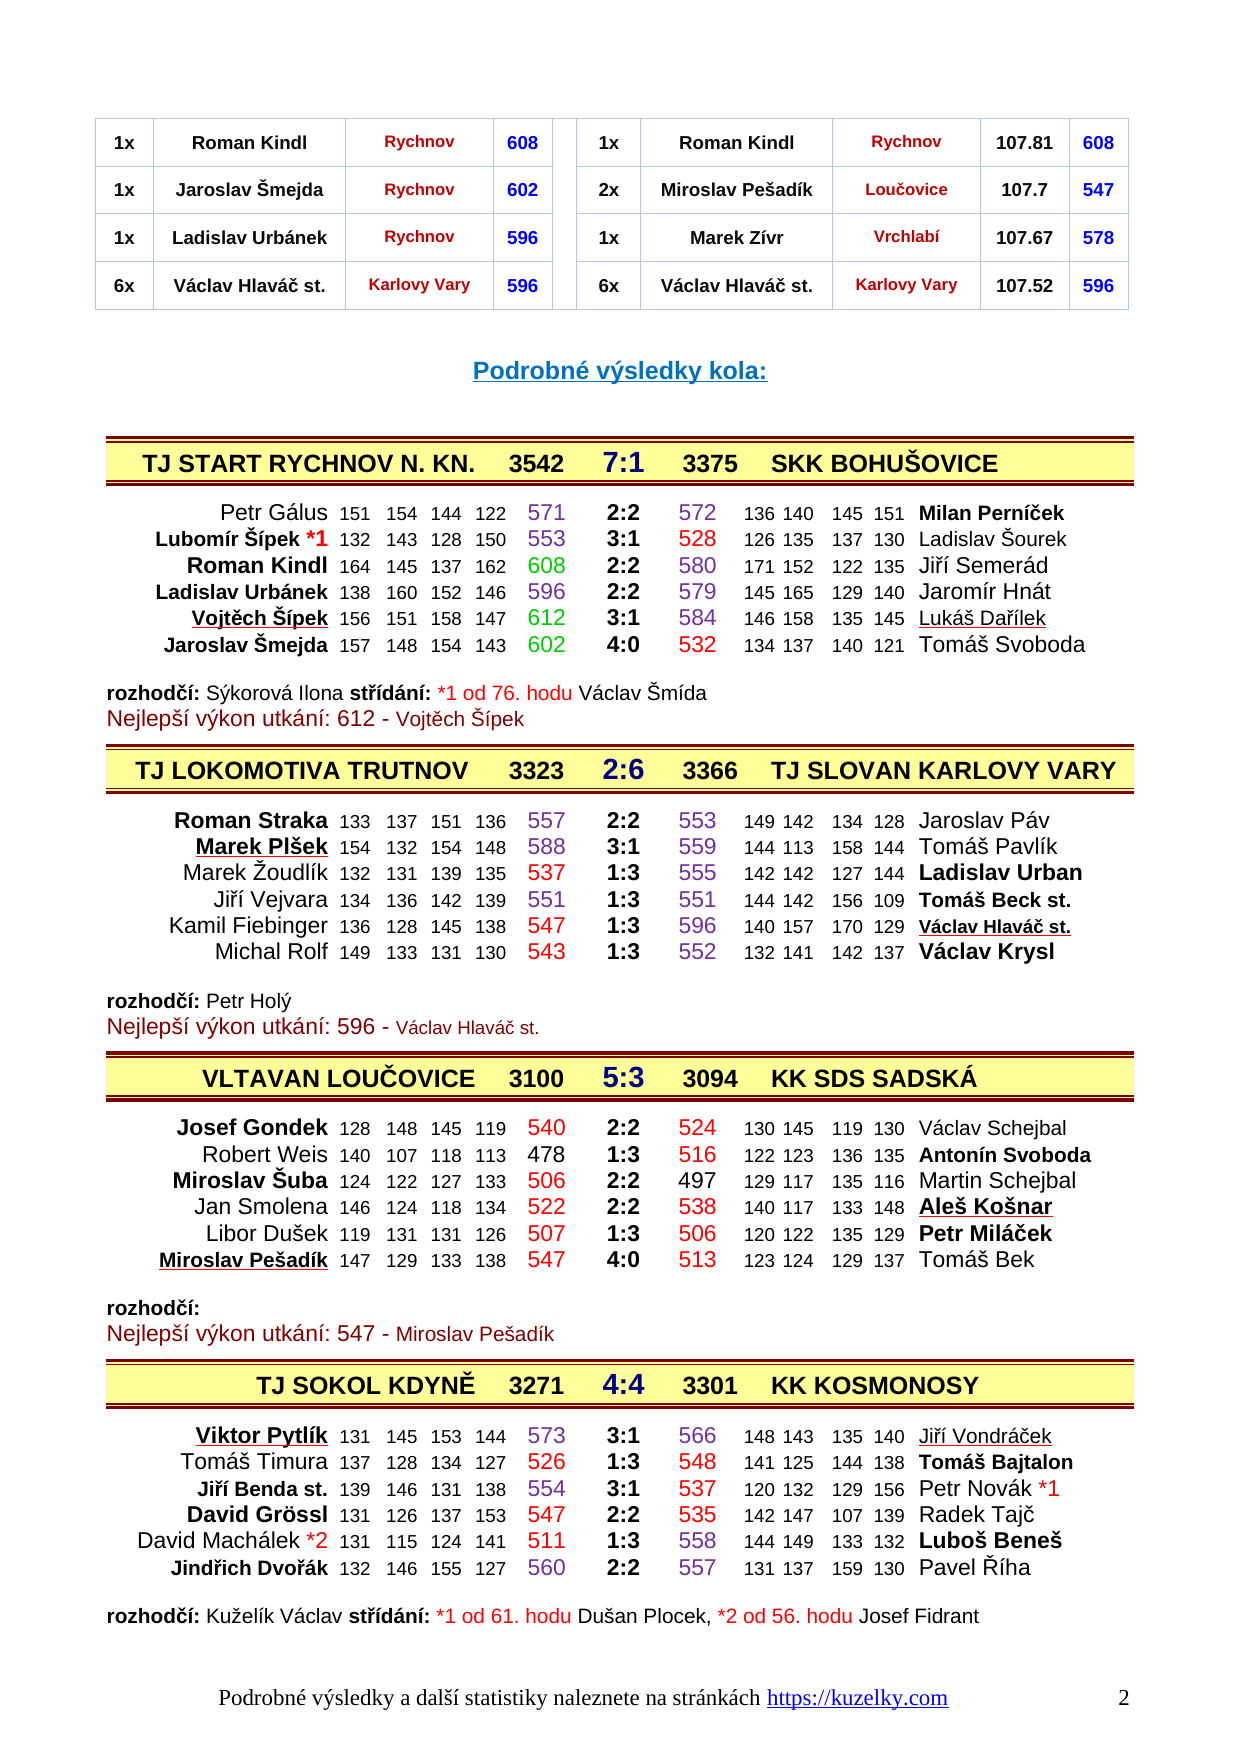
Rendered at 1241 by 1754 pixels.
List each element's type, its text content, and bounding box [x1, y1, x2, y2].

table_cell Karlovy Vary [833, 262, 980, 308]
text David Machálek *2 131 115 124 141 511 1:3 558 144 149 133 132 Luboš Beneš [106, 1527, 1134, 1553]
table_cell 2x [577, 167, 640, 213]
table_cell Rychnov [833, 119, 980, 166]
table_cell 6x [96, 262, 153, 308]
table_cell Vrchlabí [833, 214, 980, 261]
text Podrobné výsledky kola: [94, 356, 1145, 385]
text Jaroslav Šmejda 157 148 154 143 602 4:0 532 134 137 140 121 Tomáš Svoboda [106, 631, 1134, 657]
text Lubomír Šípek *1 132 143 128 150 553 3:1 528 126 135 137 130 Ladislav Šourek [106, 525, 1134, 552]
table_cell 608 [1070, 119, 1128, 166]
text TJ Sokol Kdyně 3271 4:4 3301 KK Kosmonosy [106, 1365, 1134, 1403]
text Vltavan Loučovice 3100 5:3 3094 KK SDS Sadská [106, 1058, 1134, 1095]
text Tomáš Timura 137 128 134 127 526 1:3 548 141 125 144 138 Tomáš Bajtalon [106, 1448, 1134, 1474]
text Roman Straka 133 137 151 136 557 2:2 553 149 142 134 128 Jaroslav Páv [106, 807, 1134, 833]
text Vojtěch Šípek 156 151 158 147 612 3:1 584 146 158 135 145 Lukáš Dařílek [106, 604, 1134, 631]
text Kamil Fiebinger 136 128 145 138 547 1:3 596 140 157 170 129 Václav Hlaváč st. [106, 912, 1134, 938]
text rozhodčí: Sýkorová Ilona střídání: *1 od 76. hodu Václav Šmída [106, 681, 1134, 705]
text Ladislav Urbánek 138 160 152 146 596 2:2 579 145 165 129 140 Jaromír Hnát [106, 578, 1134, 604]
text David Grössl 131 126 137 153 547 2:2 535 142 147 107 139 Radek Tajč [106, 1501, 1134, 1527]
table_cell 608 [494, 119, 552, 166]
table_cell Jaroslav Šmejda [154, 167, 345, 213]
table_cell 107.52 [981, 262, 1069, 308]
text Roman Kindl 164 145 137 162 608 2:2 580 171 152 122 135 Jiří Semerád [106, 552, 1134, 578]
table_cell Marek Zívr [641, 214, 832, 261]
text rozhodčí: Petr Holý [106, 989, 1134, 1013]
text Libor Dušek 119 131 131 126 507 1:3 506 120 122 135 129 Petr Miláček [106, 1219, 1134, 1246]
text Miroslav Šuba 124 122 127 133 506 2:2 497 129 117 135 116 Martin Schejbal [106, 1167, 1134, 1193]
text rozhodčí: [106, 1296, 1134, 1320]
table_cell 1x [96, 119, 153, 166]
table_cell 596 [494, 262, 552, 308]
table_cell Loučovice [833, 167, 980, 213]
text Nejlepší výkon utkání: 612 - Vojtěch Šípek [106, 705, 1134, 731]
text Josef Gondek 128 148 145 119 540 2:2 524 130 145 119 130 Václav Schejbal [106, 1114, 1134, 1141]
table_cell Karlovy Vary [346, 262, 493, 308]
text Jan Smolena 146 124 118 134 522 2:2 538 140 117 133 148 Aleš Košnar [106, 1193, 1134, 1219]
table_cell 107.67 [981, 214, 1069, 261]
text Robert Weis 140 107 118 113 478 1:3 516 122 123 136 135 Antonín Svoboda [106, 1141, 1134, 1167]
text Michal Rolf 149 133 131 130 543 1:3 552 132 141 142 137 Václav Krysl [106, 938, 1134, 965]
text Marek Žoudlík 132 131 139 135 537 1:3 555 142 142 127 144 Ladislav Urban [106, 859, 1134, 886]
table_cell 578 [1070, 214, 1128, 261]
text Nejlepší výkon utkání: 547 - Miroslav Pešadík [106, 1320, 1134, 1347]
table_cell 107.81 [981, 119, 1069, 166]
table_cell 107.7 [981, 167, 1069, 213]
table_cell 1x [577, 119, 640, 166]
table_cell Miroslav Pešadík [641, 167, 832, 213]
text Viktor Pytlík 131 145 153 144 573 3:1 566 148 143 135 140 Jiří Vondráček [106, 1422, 1134, 1448]
table_cell Václav Hlaváč st. [154, 262, 345, 308]
table_cell 1x [577, 214, 640, 261]
table_cell 596 [494, 214, 552, 261]
table_cell Rychnov [346, 119, 493, 166]
text Nejlepší výkon utkání: 596 - Václav Hlaváč st. [106, 1013, 1134, 1039]
text Petr Gálus 151 154 144 122 571 2:2 572 136 140 145 151 Milan Perníček [106, 499, 1134, 525]
text TJ Lokomotiva Trutnov 3323 2:6 3366 TJ Slovan Karlovy Vary [106, 750, 1134, 788]
text Jiří Vejvara 134 136 142 139 551 1:3 551 144 142 156 109 Tomáš Beck st. [106, 886, 1134, 912]
text Jindřich Dvořák 132 146 155 127 560 2:2 557 131 137 159 130 Pavel Říha [106, 1553, 1134, 1580]
text Marek Plšek 154 132 154 148 588 3:1 559 144 113 158 144 Tomáš Pavlík [106, 833, 1134, 859]
text TJ Start Rychnov n. Kn. 3542 7:1 3375 SKK Bohušovice [106, 443, 1134, 480]
table_cell Roman Kindl [154, 119, 345, 166]
table_cell Rychnov [346, 167, 493, 213]
table_cell 547 [1070, 167, 1128, 213]
table_cell Ladislav Urbánek [154, 214, 345, 261]
text rozhodčí: Kuželík Václav střídání: *1 od 61. hodu Dušan Plocek, *2 od 56. hodu Josef Fidrant [106, 1604, 1134, 1628]
table_cell 602 [494, 167, 552, 213]
text Miroslav Pešadík 147 129 133 138 547 4:0 513 123 124 129 137 Tomáš Bek [106, 1246, 1134, 1272]
table_cell 596 [1070, 262, 1128, 308]
table_cell 6x [577, 262, 640, 308]
table_cell Roman Kindl [641, 119, 832, 166]
table_cell 1x [96, 167, 153, 213]
table_cell Václav Hlaváč st. [641, 262, 832, 308]
text Jiří Benda st. 139 146 131 138 554 3:1 537 120 132 129 156 Petr Novák *1 [106, 1474, 1134, 1501]
table_cell 1x [96, 214, 153, 261]
table_cell Rychnov [346, 214, 493, 261]
